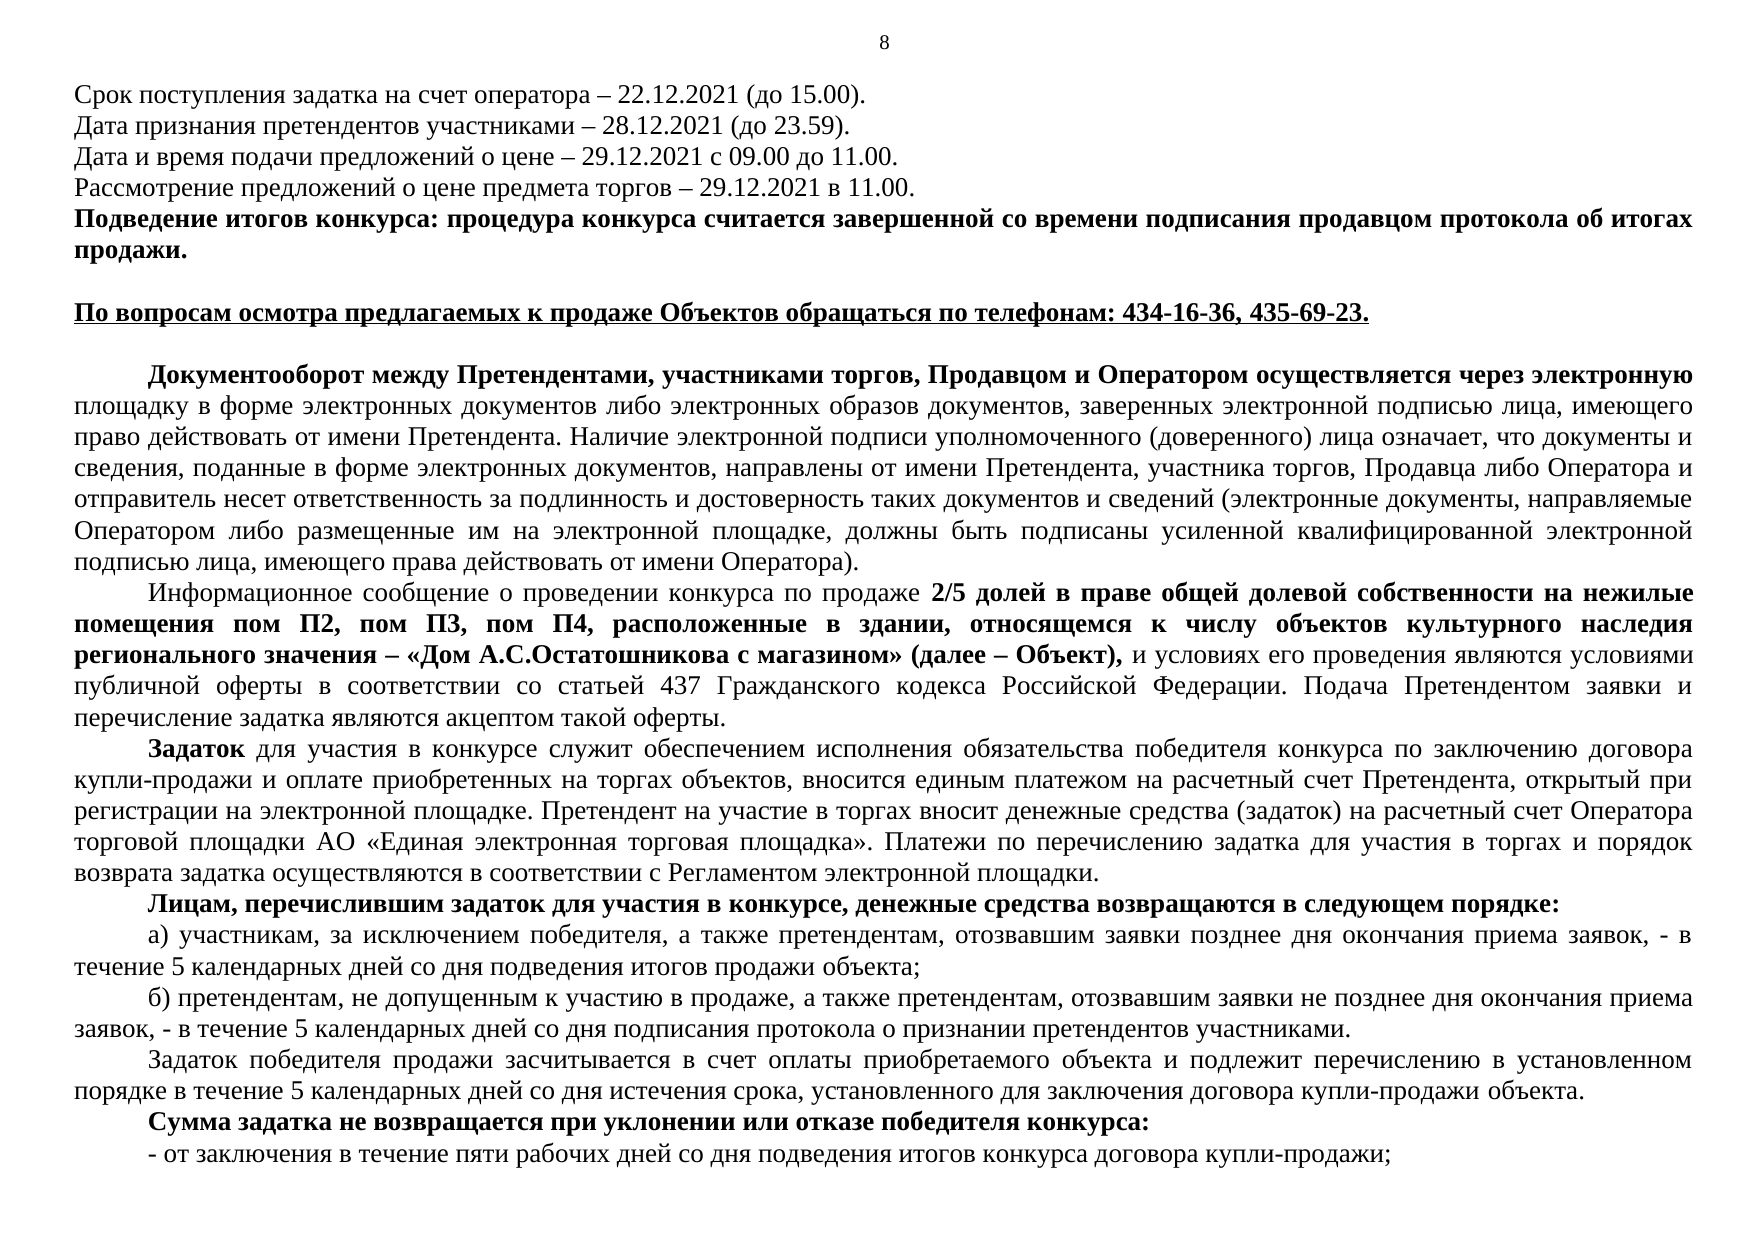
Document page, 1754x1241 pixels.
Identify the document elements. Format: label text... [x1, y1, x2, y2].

text Задаток победителя продажи засчитывается в счет оплаты приобретаемого объекта и подлежит перечислению в установленном порядке в течение 5 календарных дней со дня истечения срока, установленного для заключения договора купли-продажи объекта. [74, 1043, 1695, 1106]
text Дата признания претендентов участниками – 28.12.2021 (до 23.59). [74, 109, 1695, 140]
text б) претендентам, не допущенным к участию в продаже, а также претендентам, отозвавшим заявки не позднее дня окончания приема заявок, - в течение 5 календарных дней со дня подписания протокола о признании претендентов участниками. [74, 981, 1695, 1043]
text Информационное сообщение о проведении конкурса по продаже 2/5 долей в праве общей долевой собственности на нежилые помещения пом П2, пом П3, пом П4, расположенные в здании, относящемся к числу объектов культурного наследия регионального значения – «Дом А.С.Остатошникова с магазином» (далее – Объект), и условиях его проведения являются условиями публичной оферты в соответствии со статьей 437 Гражданского кодекса Российской Федерации. Подача Претендентом заявки и перечисление задатка являются акцептом такой оферты. [74, 576, 1695, 732]
text Рассмотрение предложений о цене предмета торгов – 29.12.2021 в 11.00. [74, 171, 1695, 202]
text Задаток для участия в конкурсе служит обеспечением исполнения обязательства победителя конкурса по заключению договора купли-продажи и оплате приобретенных на торгах объектов, вносится единым платежом на расчетный счет Претендента, открытый при регистрации на электронной площадке. Претендент на участие в торгах вносит денежные средства (задаток) на расчетный счет Оператора торговой площадки АО «Единая электронная торговая площадка». Платежи по перечислению задатка для участия в торгах и порядок возврата задатка осуществляются в соответствии с Регламентом электронной площадки. [74, 732, 1695, 887]
text - от заключения в течение пяти рабочих дней со дня подведения итогов конкурса договора купли-продажи; [74, 1137, 1695, 1168]
text Срок поступления задатка на счет оператора – 22.12.2021 (до 15.00). [74, 78, 1695, 109]
text Лицам, перечислившим задаток для участия в конкурсе, денежные средства возвращаются в следующем порядке: [74, 887, 1695, 919]
text а) участникам, за исключением победителя, а также претендентам, отозвавшим заявки позднее дня окончания приема заявок, - в течение 5 календарных дней со дня подведения итогов продажи объекта; [74, 919, 1695, 981]
text Дата и время подачи предложений о цене – 29.12.2021 с 09.00 до 11.00. [74, 140, 1695, 171]
text Сумма задатка не возвращается при уклонении или отказе победителя конкурса: [74, 1106, 1695, 1137]
text По вопросам осмотра предлагаемых к продаже Объектов обращаться по телефонам: 434-16-36, 435-69-23. [74, 296, 1689, 327]
text Документооборот между Претендентами, участниками торгов, Продавцом и Оператором осуществляется через электронную площадку в форме электронных документов либо электронных образов документов, заверенных электронной подписью лица, имеющего право действовать от имени Претендента. Наличие электронной подписи уполномоченного (доверенного) лица означает, что документы и сведения, поданные в форме электронных документов, направлены от имени Претендента, участника торгов, Продавца либо Оператора и отправитель несет ответственность за подлинность и достоверность таких документов и сведений (электронные документы, направляемые Оператором либо размещенные им на электронной площадке, должны быть подписаны усиленной квалифицированной электронной подписью лица, имеющего права действовать от имени Оператора). [74, 358, 1695, 576]
text Подведение итогов конкурса: процедура конкурса считается завершенной со времени подписания продавцом протокола об итогах продажи. [74, 202, 1695, 264]
